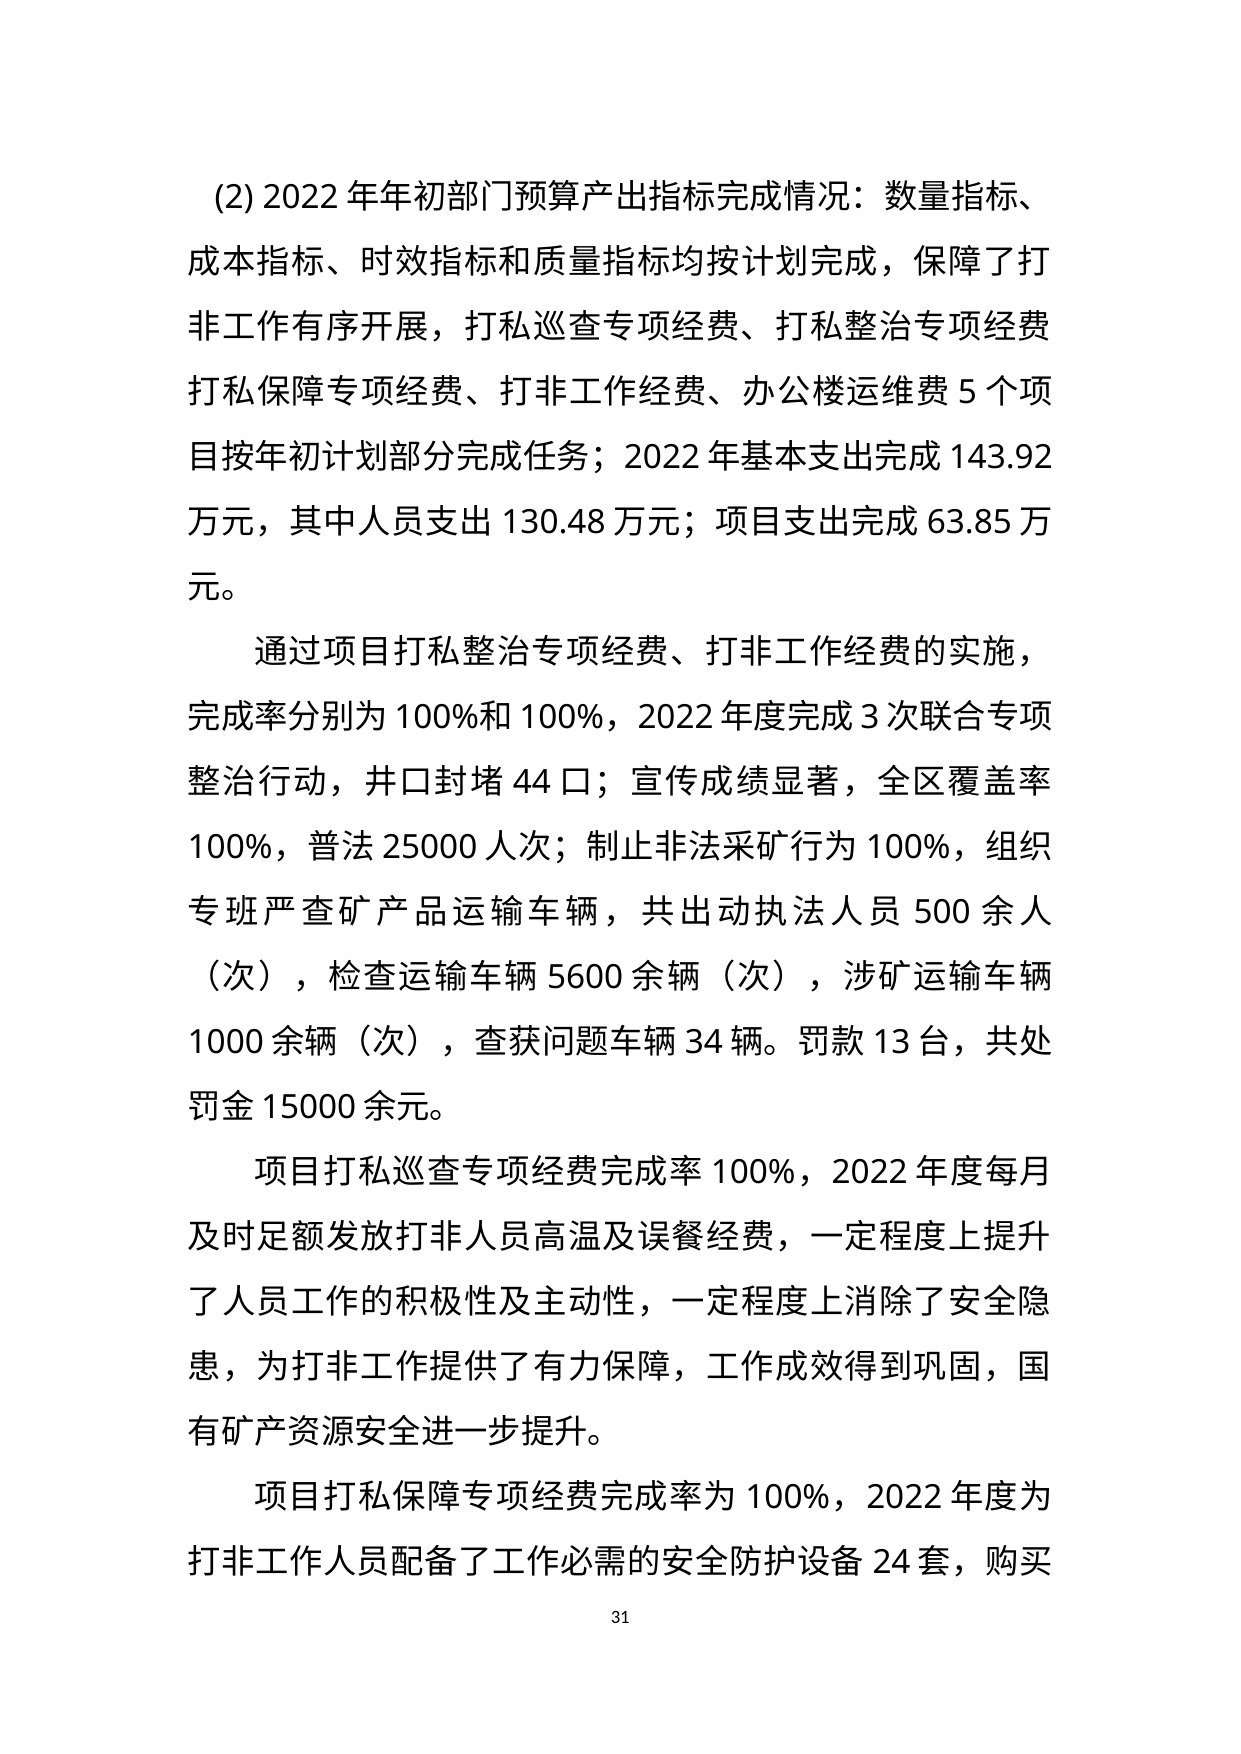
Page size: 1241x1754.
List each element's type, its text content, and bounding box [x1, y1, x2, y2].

text (2) 2022年年初部门预算产出指标完成情况：数量指标、成本指标、时效指标和质量指标均按计划完成，保障了打非工作有序开展，打私巡查专项经费、打私整治专项经费、打私保障专项经费、打非工作经费、办公楼运维费5个项目按年初计划部分完成任务；2022年基本支出完成143.92万元，其中人员支出130.48万元；项目支出完成63.85万元。 [187, 162, 1053, 617]
text 项目打私巡查专项经费完成率100%，2022年度每月及时足额发放打非人员高温及误餐经费，一定程度上提升了人员工作的积极性及主动性，一定程度上消除了安全隐患，为打非工作提供了有力保障，工作成效得到巩固，国有矿产资源安全进一步提升。 [187, 1137, 1053, 1462]
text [187, 1462, 1053, 1592]
text 通过项目打私整治专项经费、打非工作经费的实施，完成率分别为100%和100%，2022年度完成3次联合专项整治行动，井口封堵44口；宣传成绩显著，全区覆盖率100%，普法25000人次；制止非法采矿行为100%，组织专班严查矿产品运输车辆，共出动执法人员500余人（次），检查运输车辆5600余辆（次），涉矿运输车辆1000余辆（次），查获问题车辆34辆。罚款13台，共处罚金15000余元。 [187, 617, 1053, 1137]
